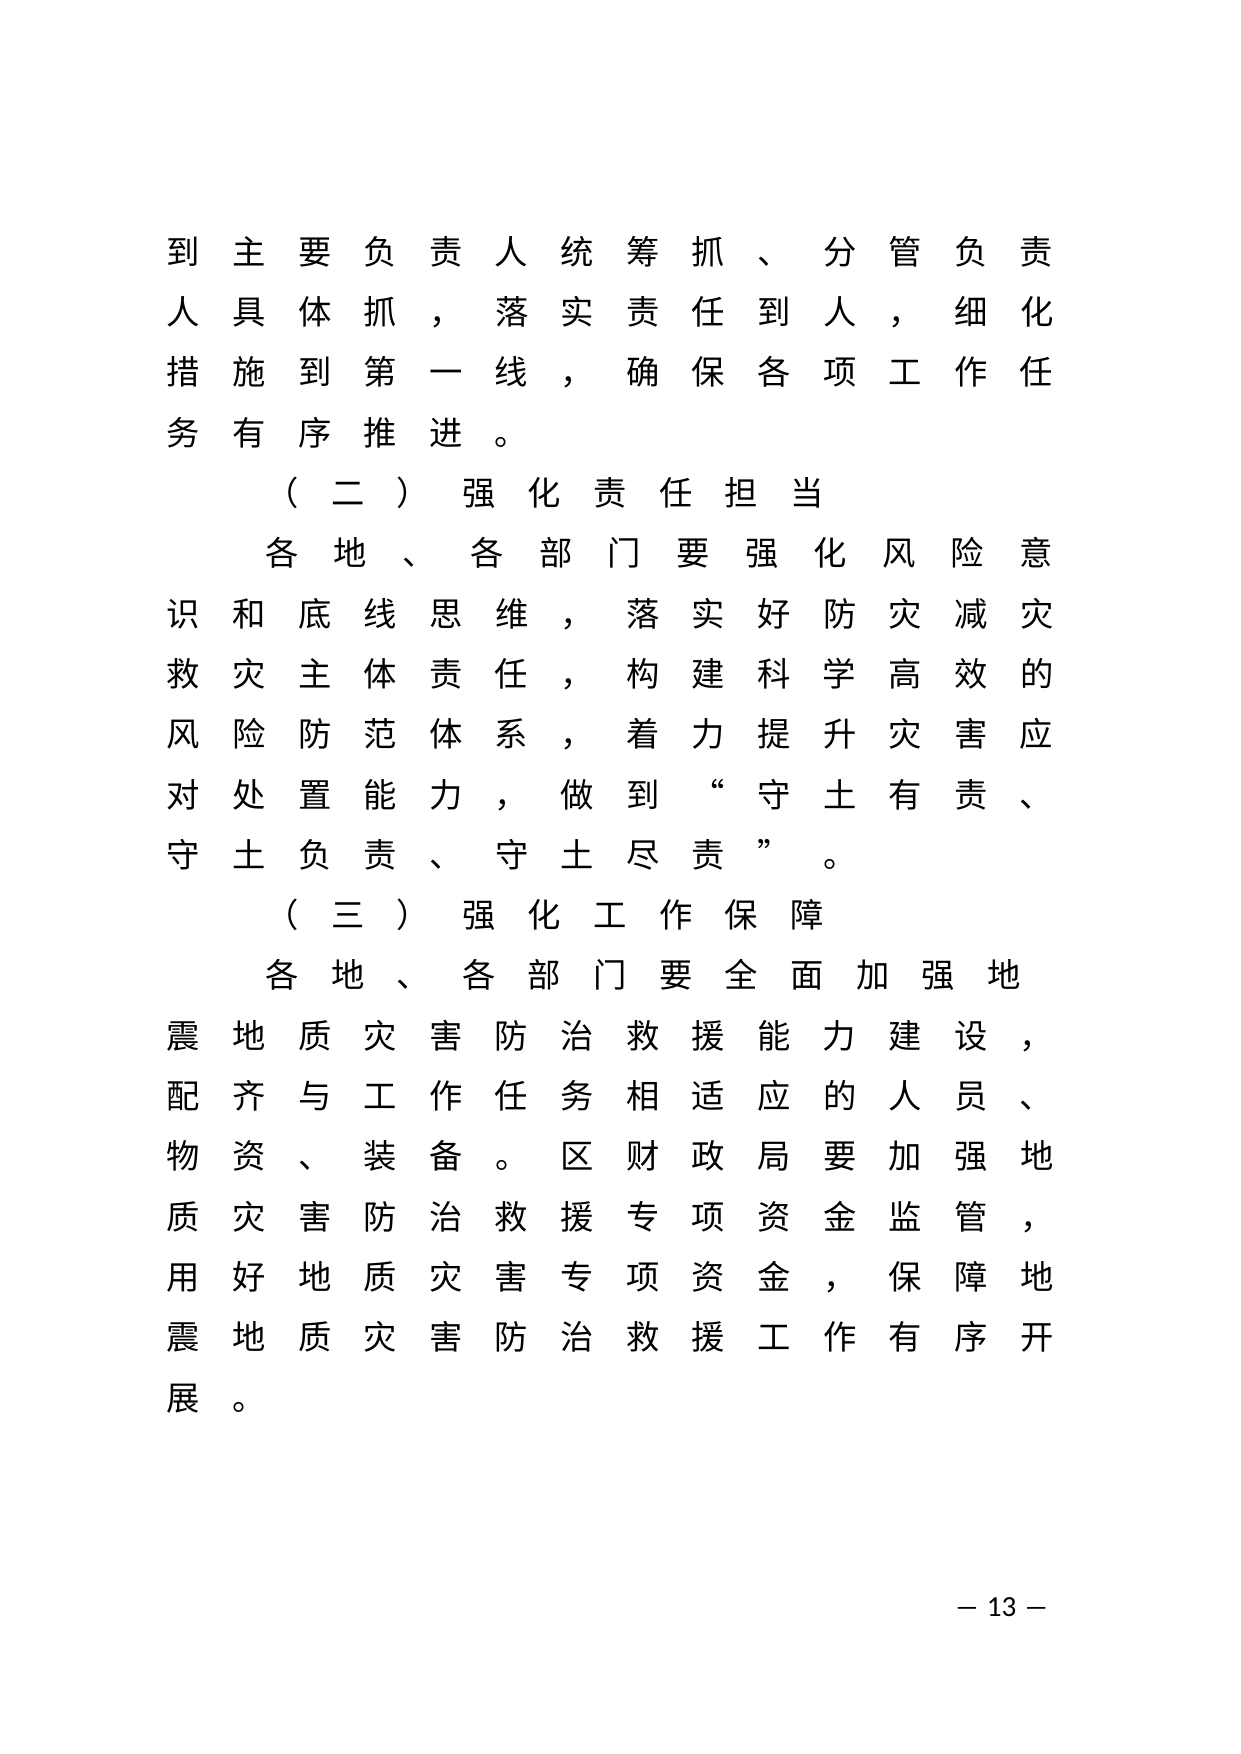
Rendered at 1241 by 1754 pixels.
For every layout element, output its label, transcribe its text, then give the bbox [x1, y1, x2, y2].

text 各地、各部门要强化风险意识和底线思维，落实好防灾减灾救灾主体责任，构建科学高效的风险防范体系，着力提升灾害应对处置能力，做到“守土有责、守土负责、守土尽责”。 [167, 521, 1085, 883]
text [167, 219, 1085, 461]
subtitle （三）强化工作保障 [167, 883, 1085, 943]
text 各地、各部门要全面加强地震地质灾害防治救援能力建设，配齐与工作任务相适应的人员、物资、装备。区财政局要加强地质灾害防治救援专项资金监管，用好地质灾害专项资金，保障地震地质灾害防治救援工作有序开展。 [167, 943, 1085, 1426]
subtitle （二）强化责任担当 [167, 461, 1085, 521]
